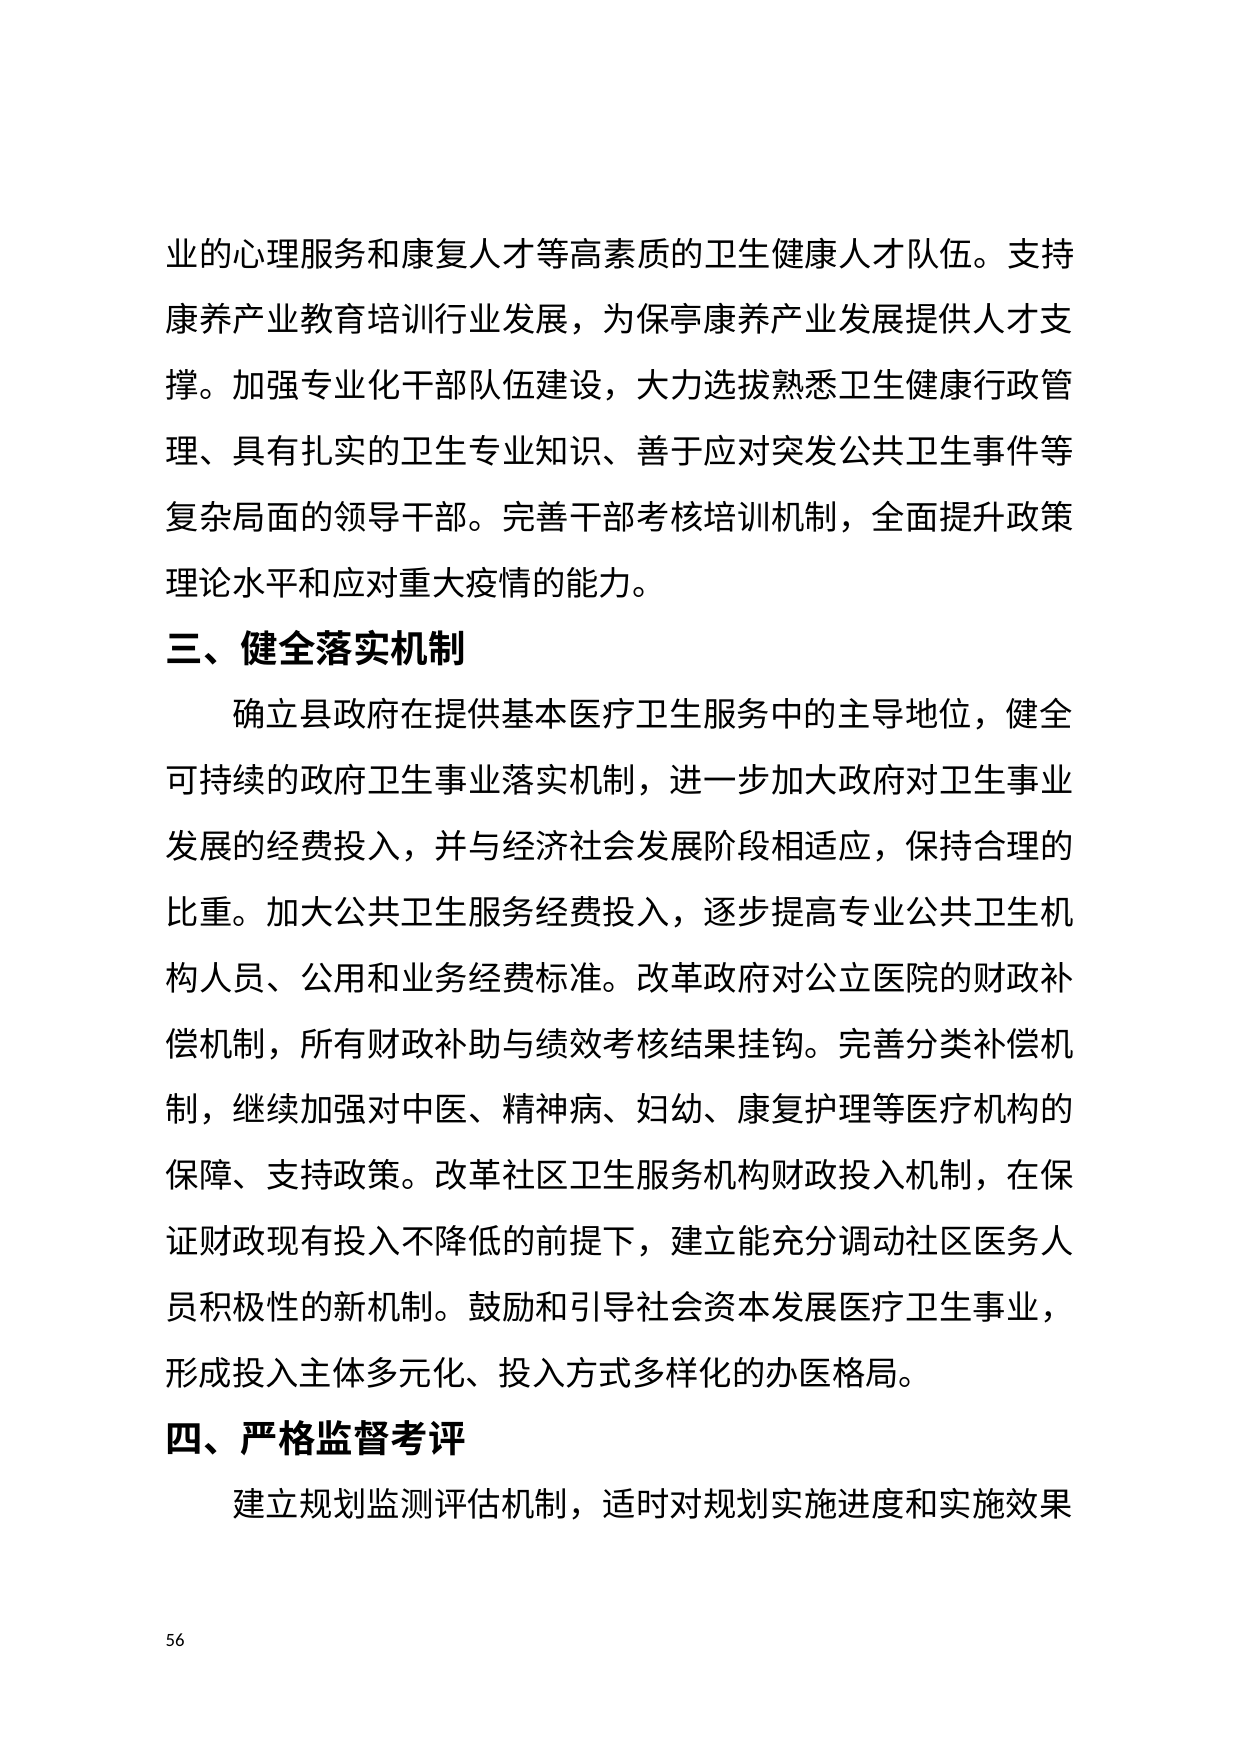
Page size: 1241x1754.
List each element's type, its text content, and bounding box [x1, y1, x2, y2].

subtitle 四、严格监督考评 [165, 1404, 1075, 1469]
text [165, 219, 1075, 614]
text 确立县政府在提供基本医疗卫生服务中的主导地位，健全可持续的政府卫生事业落实机制，进一步加大政府对卫生事业发展的经费投入，并与经济社会发展阶段相适应，保持合理的比重。加大公共卫生服务经费投入，逐步提高专业公共卫生机构人员、公用和业务经费标准。改革政府对公立医院的财政补偿机制，所有财政补助与绩效考核结果挂钩。完善分类补偿机制，继续加强对中医、精神病、妇幼、康复护理等医疗机构的保障、支持政策。改革社区卫生服务机构财政投入机制，在保证财政现有投入不降低的前提下，建立能充分调动社区医务人员积极性的新机制。鼓励和引导社会资本发展医疗卫生事业，形成投入主体多元化、投入方式多样化的办医格局。 [165, 679, 1075, 1404]
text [165, 1469, 1075, 1535]
subtitle 三、健全落实机制 [165, 614, 1075, 679]
